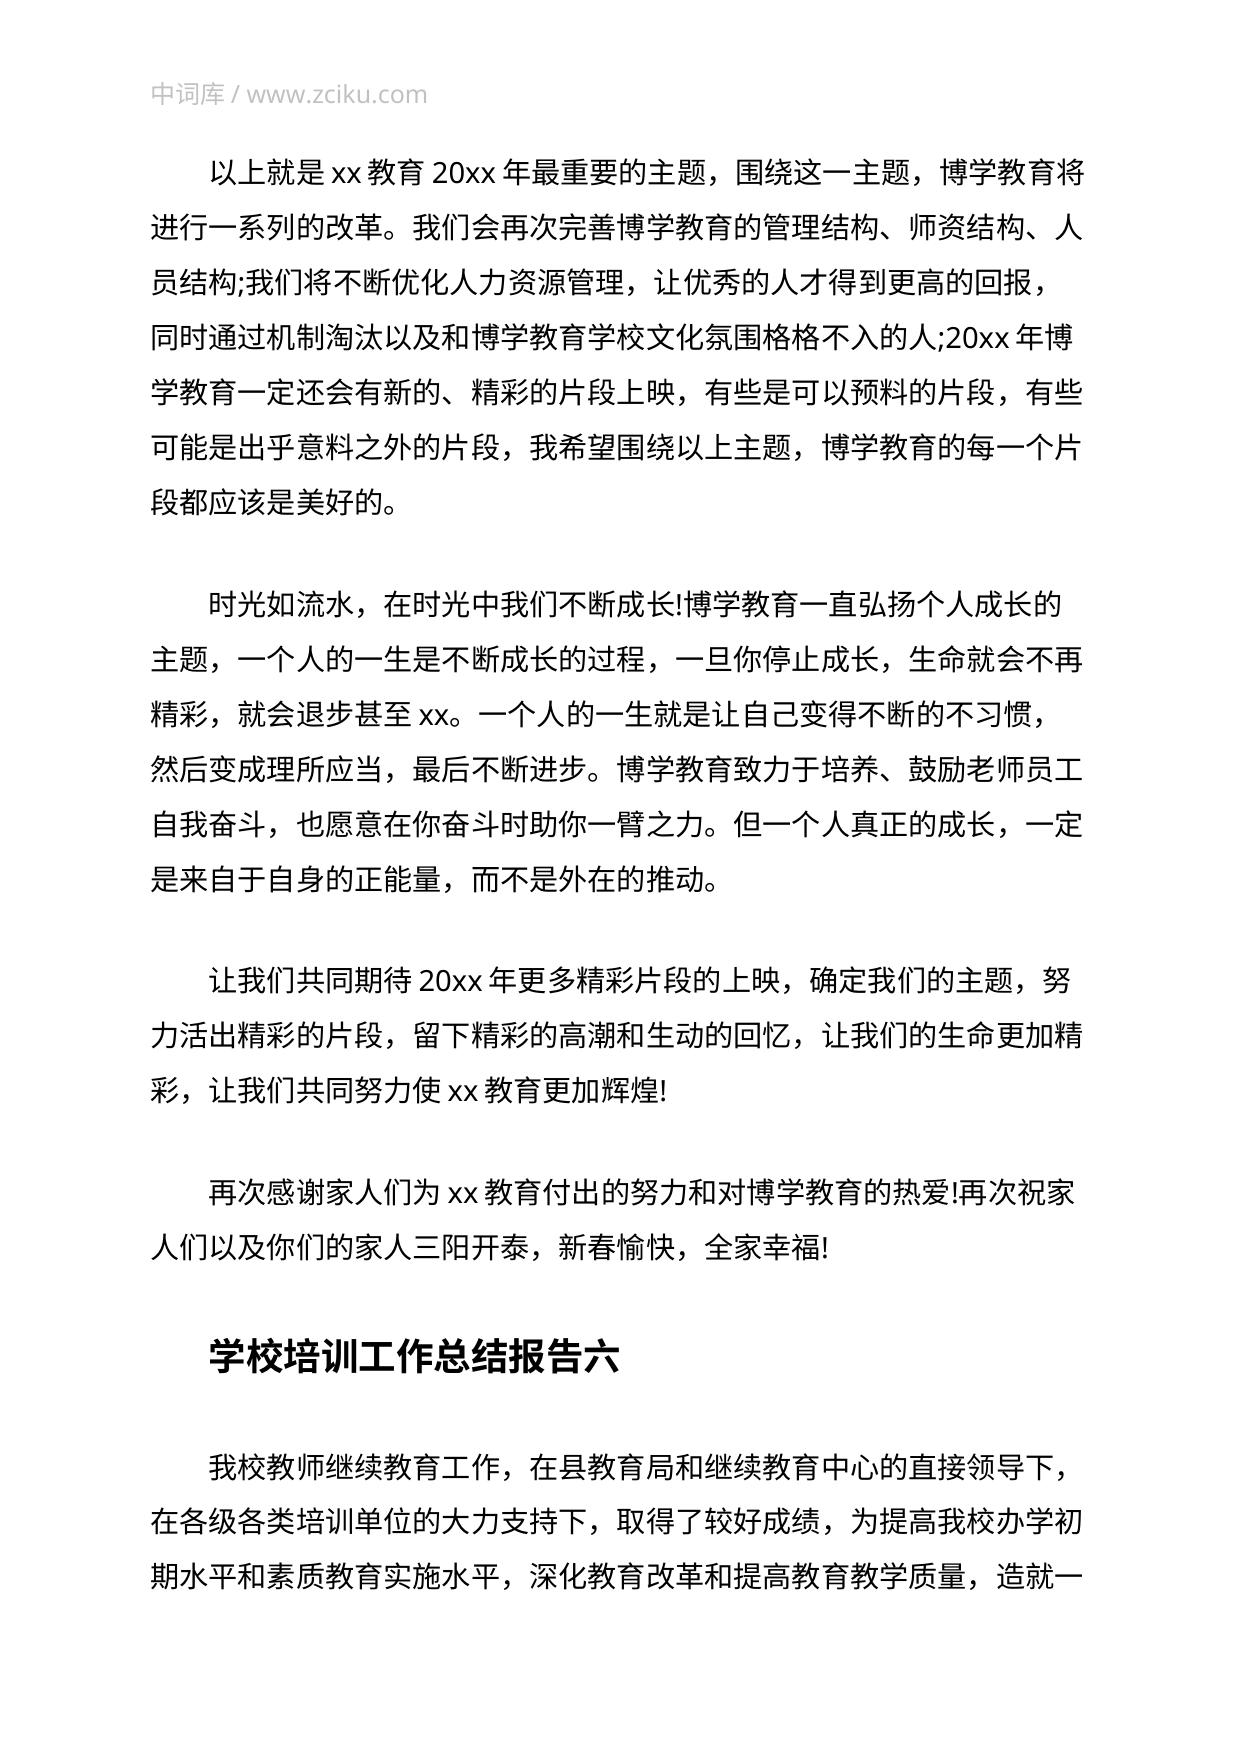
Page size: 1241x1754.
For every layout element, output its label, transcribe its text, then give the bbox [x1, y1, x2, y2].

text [150, 1444, 1090, 1596]
text 时光如流水，在时光中我们不断成长!博学教育一直弘扬个人成长的主题，一个人的一生是不断成长的过程，一旦你停止成长，生命就会不再精彩，就会退步甚至xx。一个人的一生就是让自己变得不断的不习惯，然后变成理所应当，最后不断进步。博学教育致力于培养、鼓励老师员工自我奋斗，也愿意在你奋斗时助你一臂之力。但一个人真正的成长，一定是来自于自身的正能量，而不是外在的推动。 [150, 581, 1090, 898]
text 以上就是xx教育20xx年最重要的主题，围绕这一主题，博学教育将进行一系列的改革。我们会再次完善博学教育的管理结构、师资结构、人员结构;我们将不断优化人力资源管理，让优秀的人才得到更高的回报，同时通过机制淘汰以及和博学教育学校文化氛围格格不入的人;20xx年博学教育一定还会有新的、精彩的片段上映，有些是可以预料的片段，有些可能是出乎意料之外的片段，我希望围绕以上主题，博学教育的每一个片段都应该是美好的。 [150, 150, 1090, 522]
text 让我们共同期待20xx年更多精彩片段的上映，确定我们的主题，努力活出精彩的片段，留下精彩的高潮和生动的回忆，让我们的生命更加精彩，让我们共同努力使xx教育更加辉煌! [150, 958, 1090, 1110]
text 再次感谢家人们为xx教育付出的努力和对博学教育的热爱!再次祝家人们以及你们的家人三阳开泰，新春愉快，全家幸福! [150, 1170, 1090, 1267]
text 学校培训工作总结报告六 [150, 1327, 1090, 1381]
